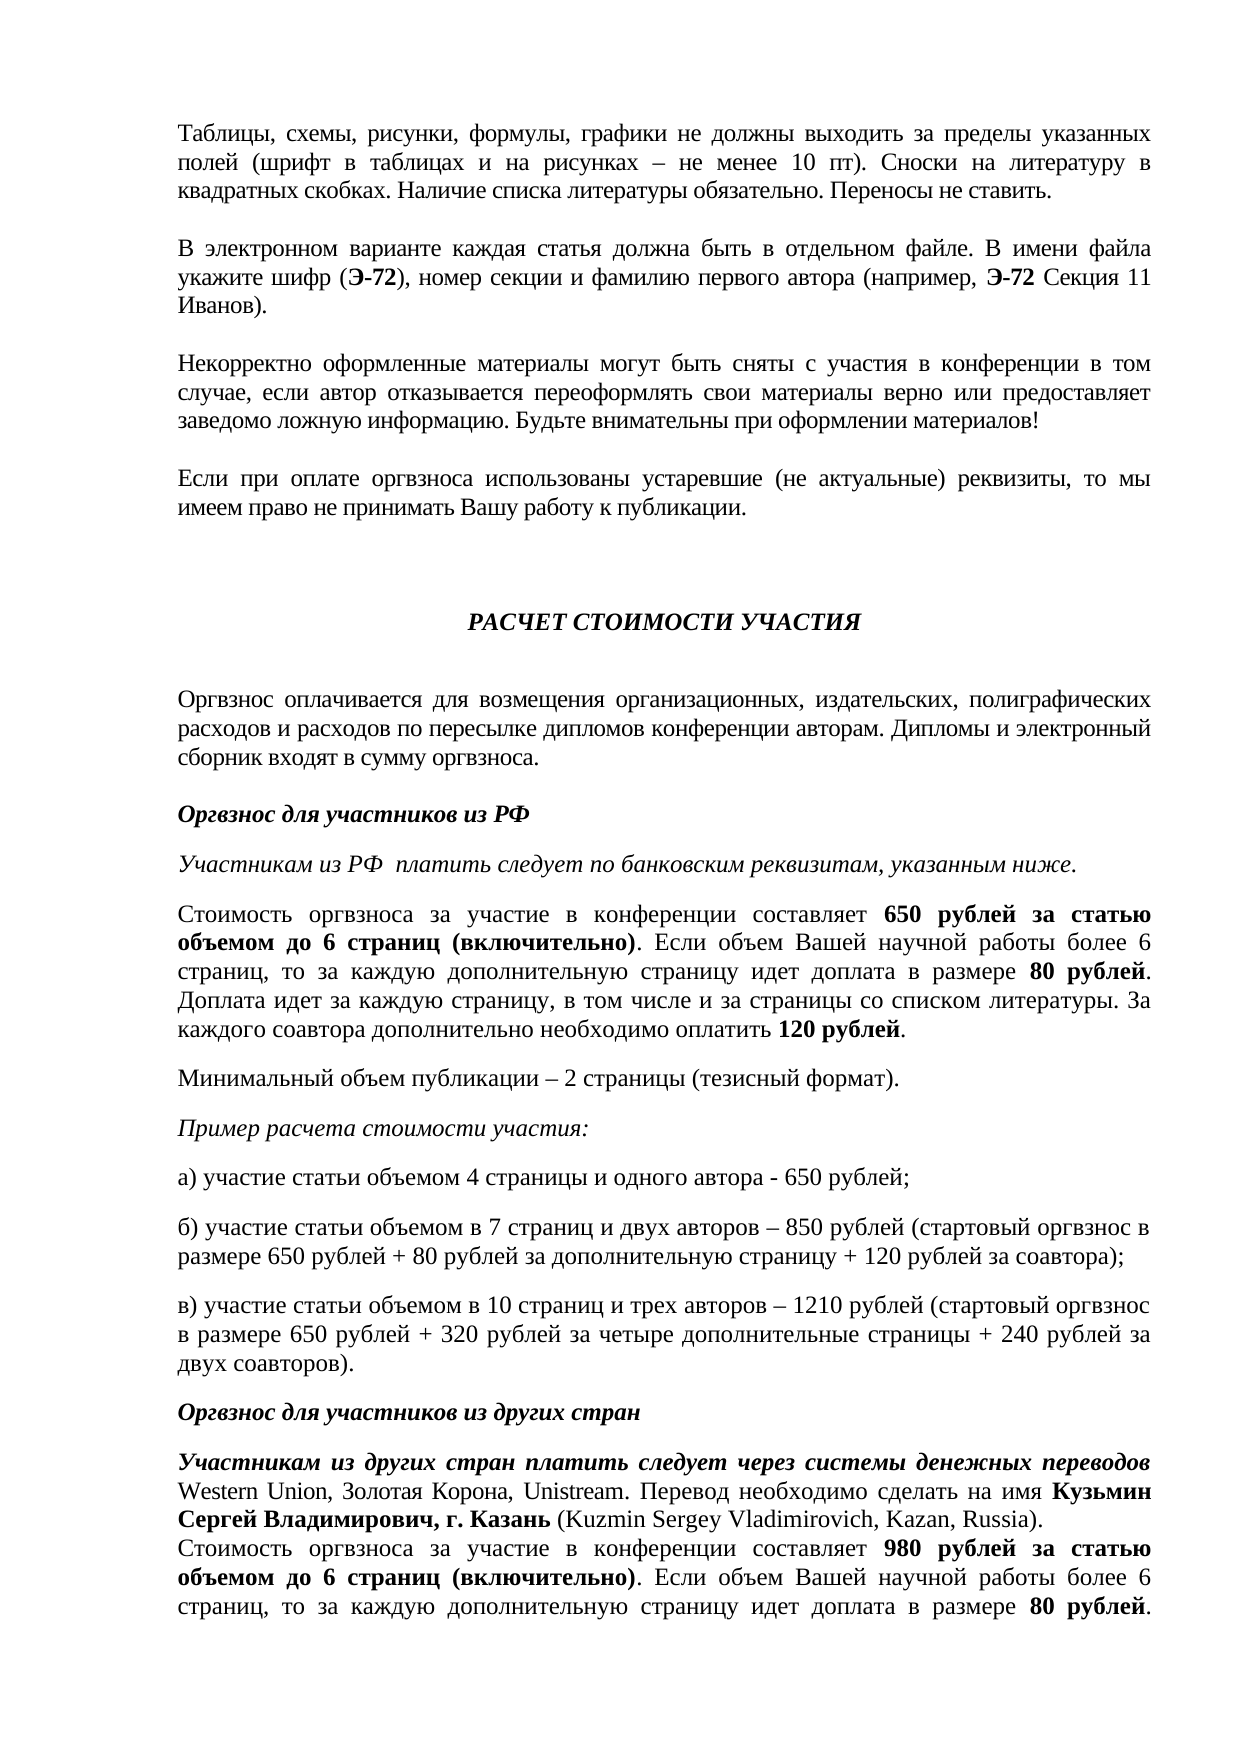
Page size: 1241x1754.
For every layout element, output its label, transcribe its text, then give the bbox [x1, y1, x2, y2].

text Участникам из других стран платить следует через системы денежных переводов Western Union, Золотая Корона, Unistream. Перевод необходимо сделать на имя Кузьмин Сергей Владимирович, г. Казань (Kuzmin Sergey Vladimirovich, Kazan, Russia). [177, 1447, 1152, 1533]
text Минимальный объем публикации – 2 страницы (тезисный формат). [177, 1063, 1152, 1092]
text Оргвзнос для участников из РФ [177, 799, 1152, 828]
text В электронном варианте каждая статья должна быть в отдельном файле. В имени файла укажите шифр (Э-72), номер секции и фамилию первого автора (например, Э-72 Секция 11 Иванов). [177, 233, 1152, 319]
text Оргвзнос для участников из других стран [177, 1397, 1152, 1426]
text в) участие статьи объемом в 10 страниц и трех авторов – 1210 рублей (стартовый оргвзнос в размере 650 рублей + 320 рублей за четыре дополнительные страницы + 240 рублей за двух соавторов). [177, 1290, 1152, 1377]
text Пример расчета стоимости участия: [177, 1113, 1152, 1142]
text б) участие статьи объемом в 7 страниц и двух авторов – 850 рублей (стартовый оргвзнос в размере 650 рублей + 80 рублей за дополнительную страницу + 120 рублей за соавтора); [177, 1212, 1152, 1269]
text Некорректно оформленные материалы могут быть сняты с участия в конференции в том случае, если автор отказывается переоформлять свои материалы верно или предоставляет заведомо ложную информацию. Будьте внимательны при оформлении материалов! [177, 348, 1152, 434]
text Если при оплате оргвзноса использованы устаревшие (не актуальные) реквизиты, то мы имеем право не принимать Вашу работу к публикации. [177, 463, 1152, 521]
text Стоимость оргвзноса за участие в конференции составляет 650 рублей за статью объемом до 6 страниц (включительно). Если объем Вашей научной работы более 6 страниц, то за каждую дополнительную страницу идет доплата в размере 80 рублей. Доплата идет за каждую страницу, в том числе и за страницы со списком литературы. За каждого соавтора дополнительно необходимо оплатить 120 рублей. [177, 899, 1152, 1042]
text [177, 1533, 1152, 1619]
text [177, 118, 1152, 204]
text Участникам из РФ платить следует по банковским реквизитам, указанным ниже. [177, 849, 1152, 878]
text а) участие статьи объемом 4 страницы и одного автора - 650 рублей; [177, 1162, 1152, 1191]
text РАСЧЕТ СТОИМОСТИ УЧАСТИЯ [177, 607, 1152, 664]
text Оргвзнос оплачивается для возмещения организационных, издательских, полиграфических расходов и расходов по пересылке дипломов конференции авторам. Дипломы и электронный сборник входят в сумму оргвзноса. [177, 684, 1152, 771]
